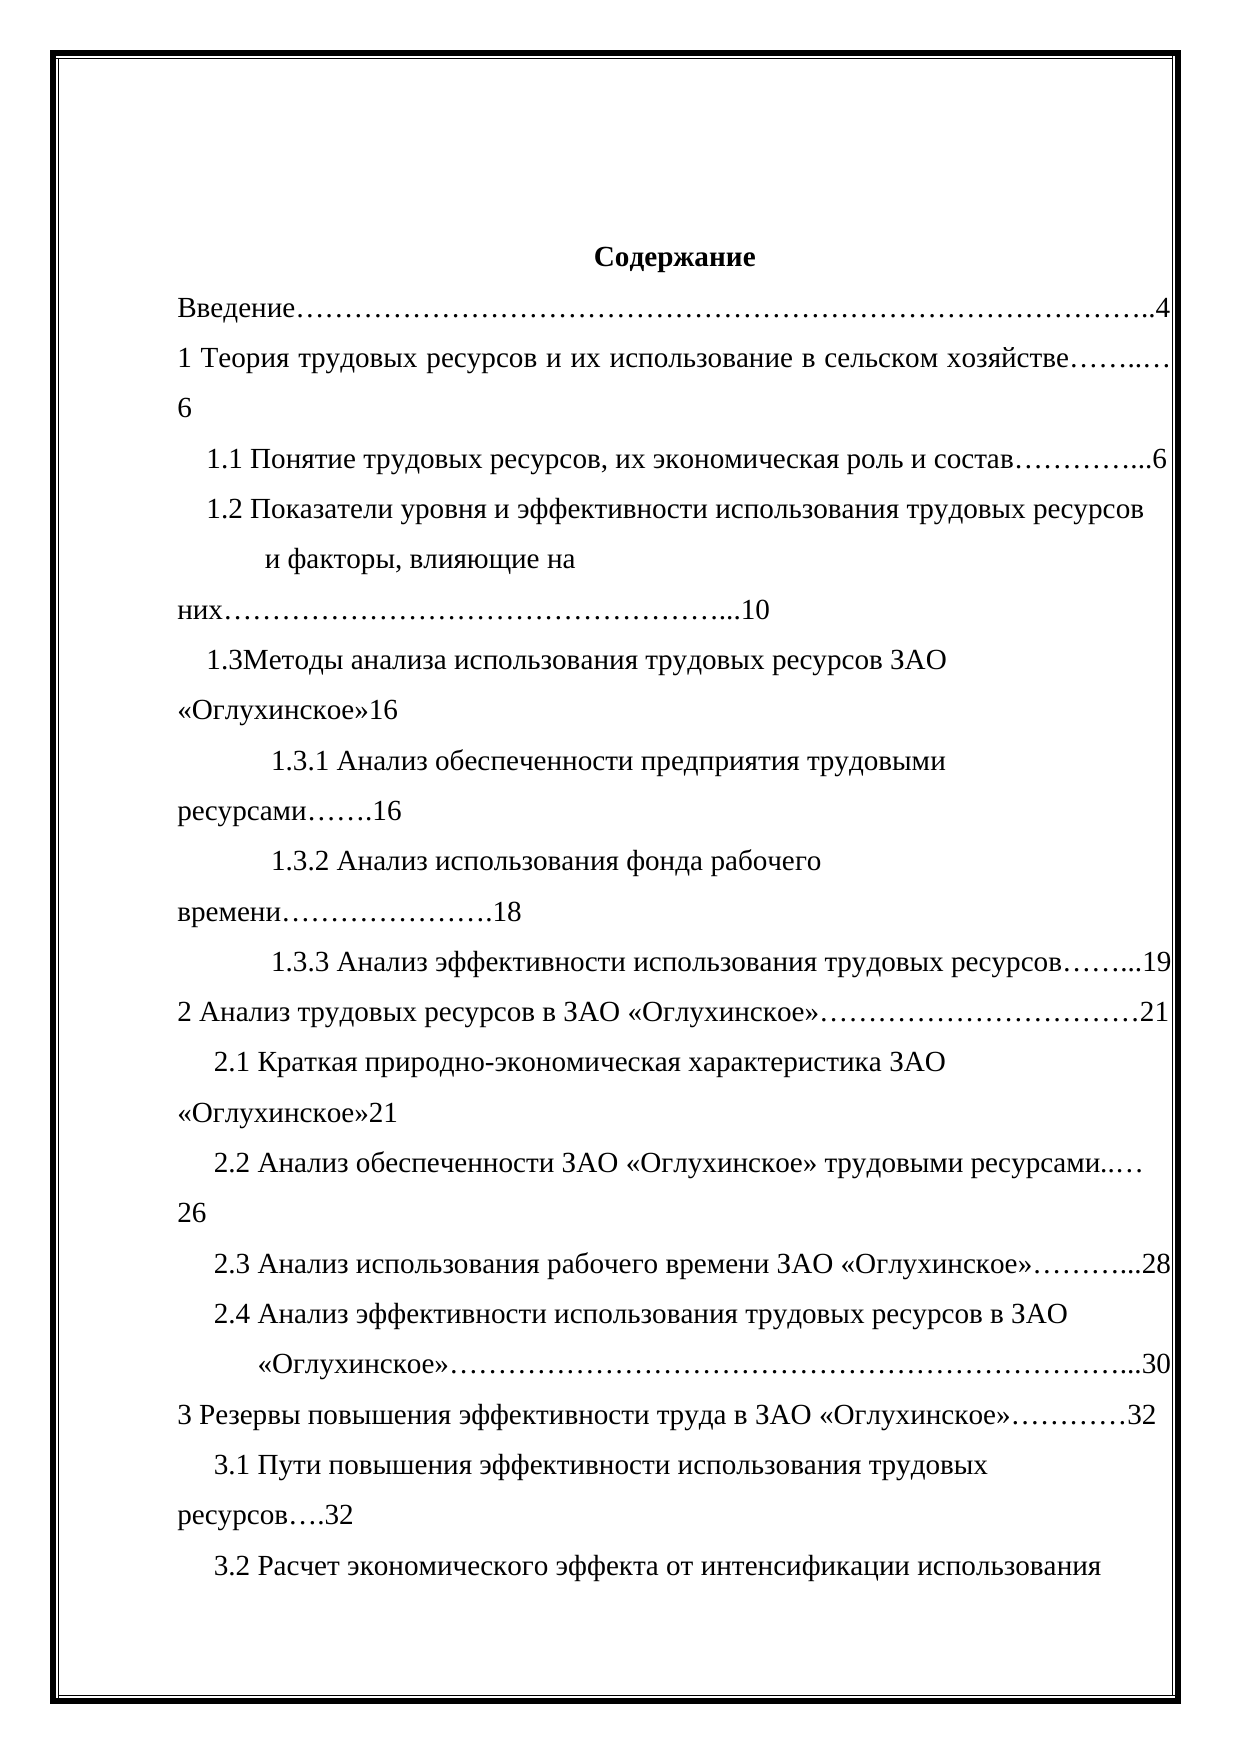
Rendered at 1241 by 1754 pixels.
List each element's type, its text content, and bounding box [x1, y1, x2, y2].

text 2.2 Анализ обеспеченности ЗАО «Оглухинское» трудовыми ресурсами..…26 [177, 1145, 1172, 1229]
text 1.3.2 Анализ использования фонда рабочего времени………………….18 [177, 843, 1172, 927]
text Содержание [177, 239, 1172, 273]
text 1.3.3 Анализ эффективности использования трудовых ресурсов……...19 [177, 944, 1172, 977]
text 3.2 Расчет экономического эффекта от интенсификации использования [177, 1548, 1172, 1581]
text 3 Резервы повышения эффективности труда в ЗАО «Оглухинское»…………32 [177, 1397, 1172, 1430]
text 1.2 Показатели уровня и эффективности использования трудовых ресурсов [177, 491, 1172, 525]
text 1.3Методы анализа использования трудовых ресурсов ЗАО «Оглухинское»16 [177, 642, 1172, 726]
text и факторы, влияющие на них……………………………………………...10 [177, 541, 1172, 625]
text 2.4 Анализ эффективности использования трудовых ресурсов в ЗАО [177, 1296, 1172, 1330]
text 1.3.1 Анализ обеспеченности предприятия трудовыми ресурсами…….16 [177, 743, 1172, 827]
text 2.3 Анализ использования рабочего времени ЗАО «Оглухинское»………...28 [177, 1246, 1172, 1279]
text 3.1 Пути повышения эффективности использования трудовых ресурсов….32 [177, 1447, 1172, 1531]
text «Оглухинское»……………………………………………………………...30 [177, 1346, 1172, 1380]
text 2 Анализ трудовых ресурсов в ЗАО «Оглухинское»……………………………21 [177, 994, 1172, 1028]
text 1.1 Понятие трудовых ресурсов, их экономическая роль и состав…………...6 [177, 441, 1172, 474]
text 2.1 Краткая природно-экономическая характеристика ЗАО «Оглухинское»21 [177, 1044, 1172, 1128]
text 1 Теория трудовых ресурсов и их использование в сельском хозяйстве……..…6 [177, 340, 1172, 424]
text Введение……………………………………………………………………………..4 [177, 290, 1172, 323]
